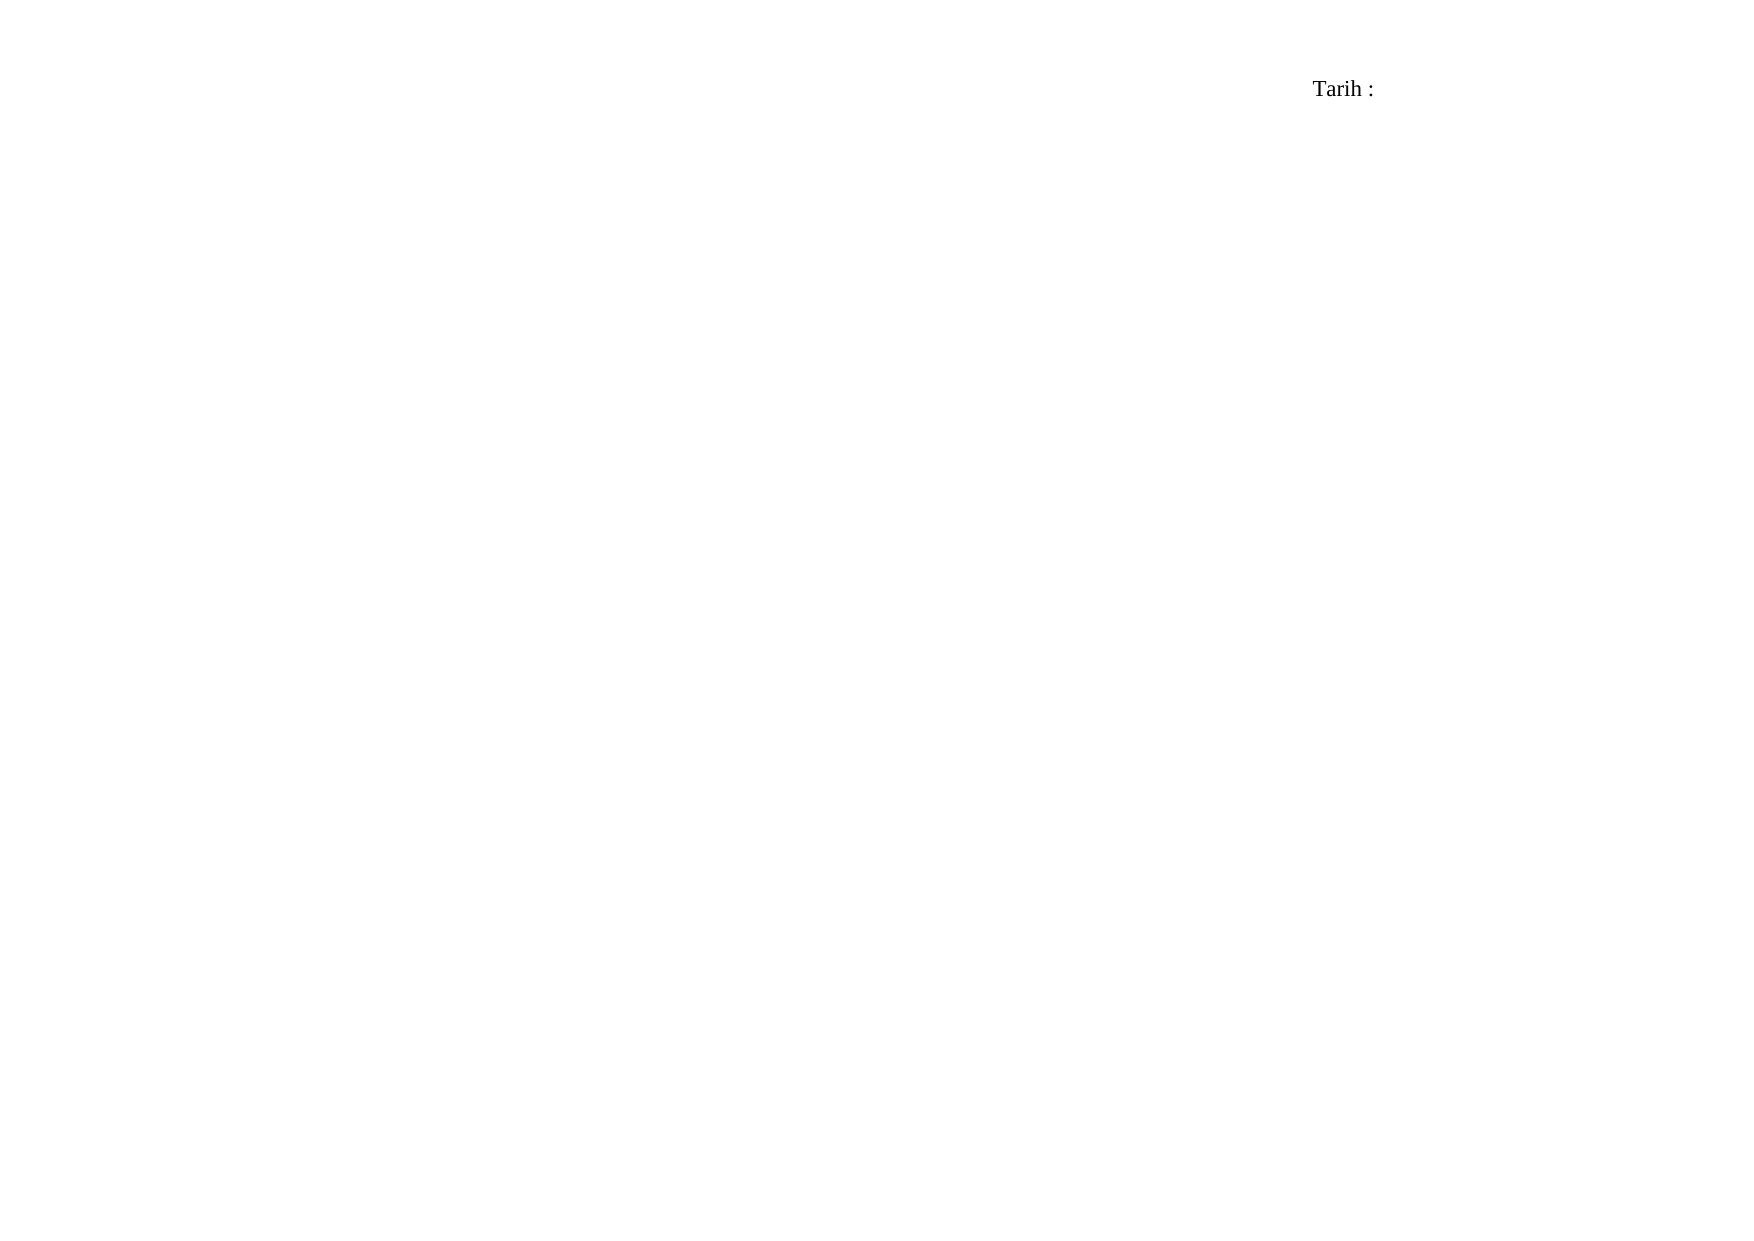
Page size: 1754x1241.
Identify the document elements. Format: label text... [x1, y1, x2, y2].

text Tarih : [1255, 75, 1679, 101]
